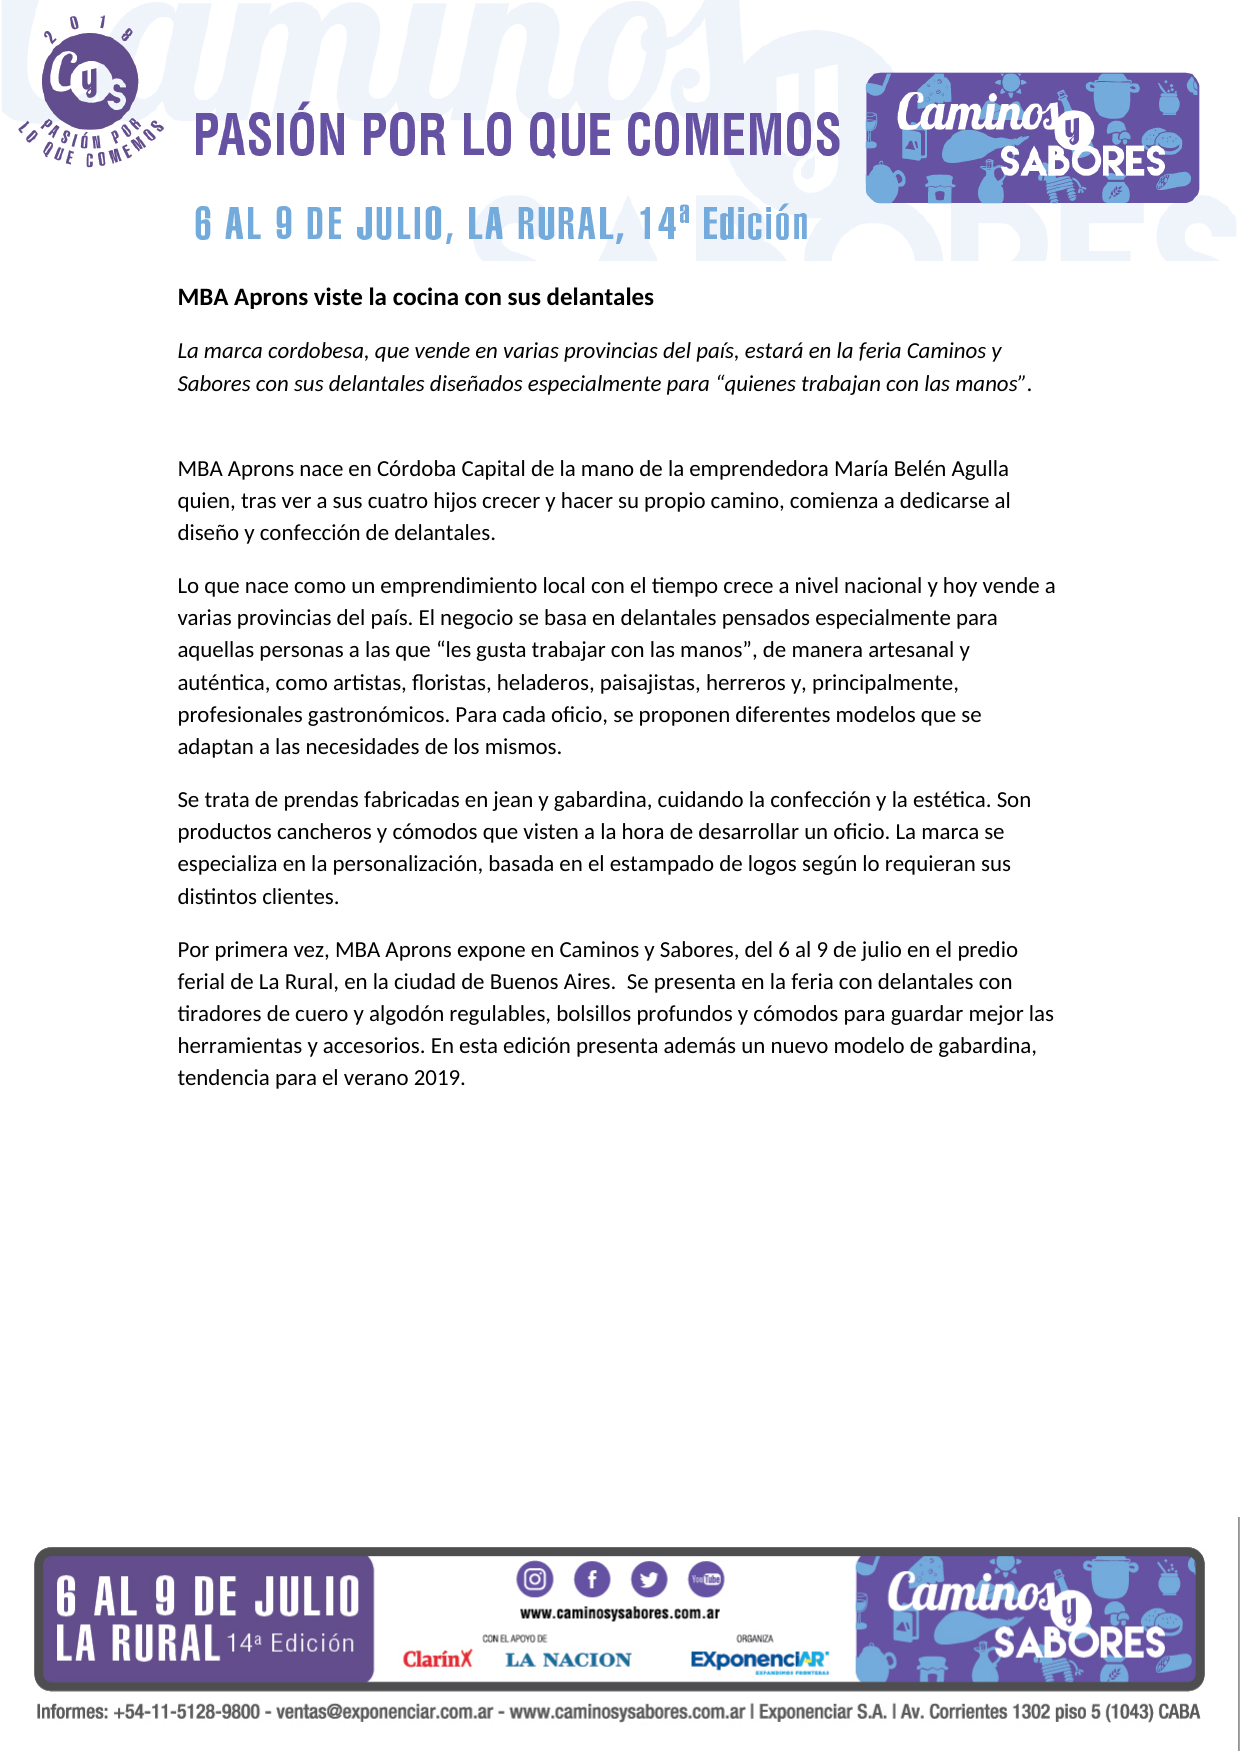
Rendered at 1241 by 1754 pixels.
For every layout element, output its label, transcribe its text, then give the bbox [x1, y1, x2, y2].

picture [0, 1517, 1240, 1751]
text MBA Aprons viste la cocina con sus delantales [177, 281, 1063, 311]
text Lo que nace como un emprendimiento local con el tiempo crece a nivel nacional y hoy vende a varias provincias del país. El negocio se basa en delantales pensados especialmente para aquellas personas a las que “les gusta trabajar con las manos”, de manera artesanal y auténtica, como artistas, floristas, heladeros, paisajistas, herreros y, principalmente, profesionales gastronómicos. Para cada oficio, se proponen diferentes modelos que se adaptan a las necesidades de los mismos. [177, 571, 1063, 760]
text La marca cordobesa, que vende en varias provincias del país, estará en la feria Caminos y Sabores con sus delantales diseñados especialmente para “quienes trabajan con las manos”. [177, 336, 1063, 429]
text MBA Aprons nace en Córdoba Capital de la mano de la emprendedora María Belén Agulla quien, tras ver a sus cuatro hijos crecer y hacer su propio camino, comienza a dedicarse al diseño y confección de delantales. [177, 454, 1063, 546]
text Se trata de prendas fabricadas en jean y gabardina, cuidando la confección y la estética. Son productos cancheros y cómodos que visten a la hora de desarrollar un oficio. La marca se especializa en la personalización, basada en el estampado de logos según lo requieran sus distintos clientes. [177, 785, 1063, 910]
picture [1, 0, 1237, 261]
text Por primera vez, MBA Aprons expone en Caminos y Sabores, del 6 al 9 de julio en el predio ferial de La Rural, en la ciudad de Buenos Aires. Se presenta en la feria con delantales con tiradores de cuero y algodón regulables, bolsillos profundos y cómodos para guardar mejor las herramientas y accesorios. En esta edición presenta además un nuevo modelo de gabardina, tendencia para el verano 2019. [177, 935, 1063, 1092]
